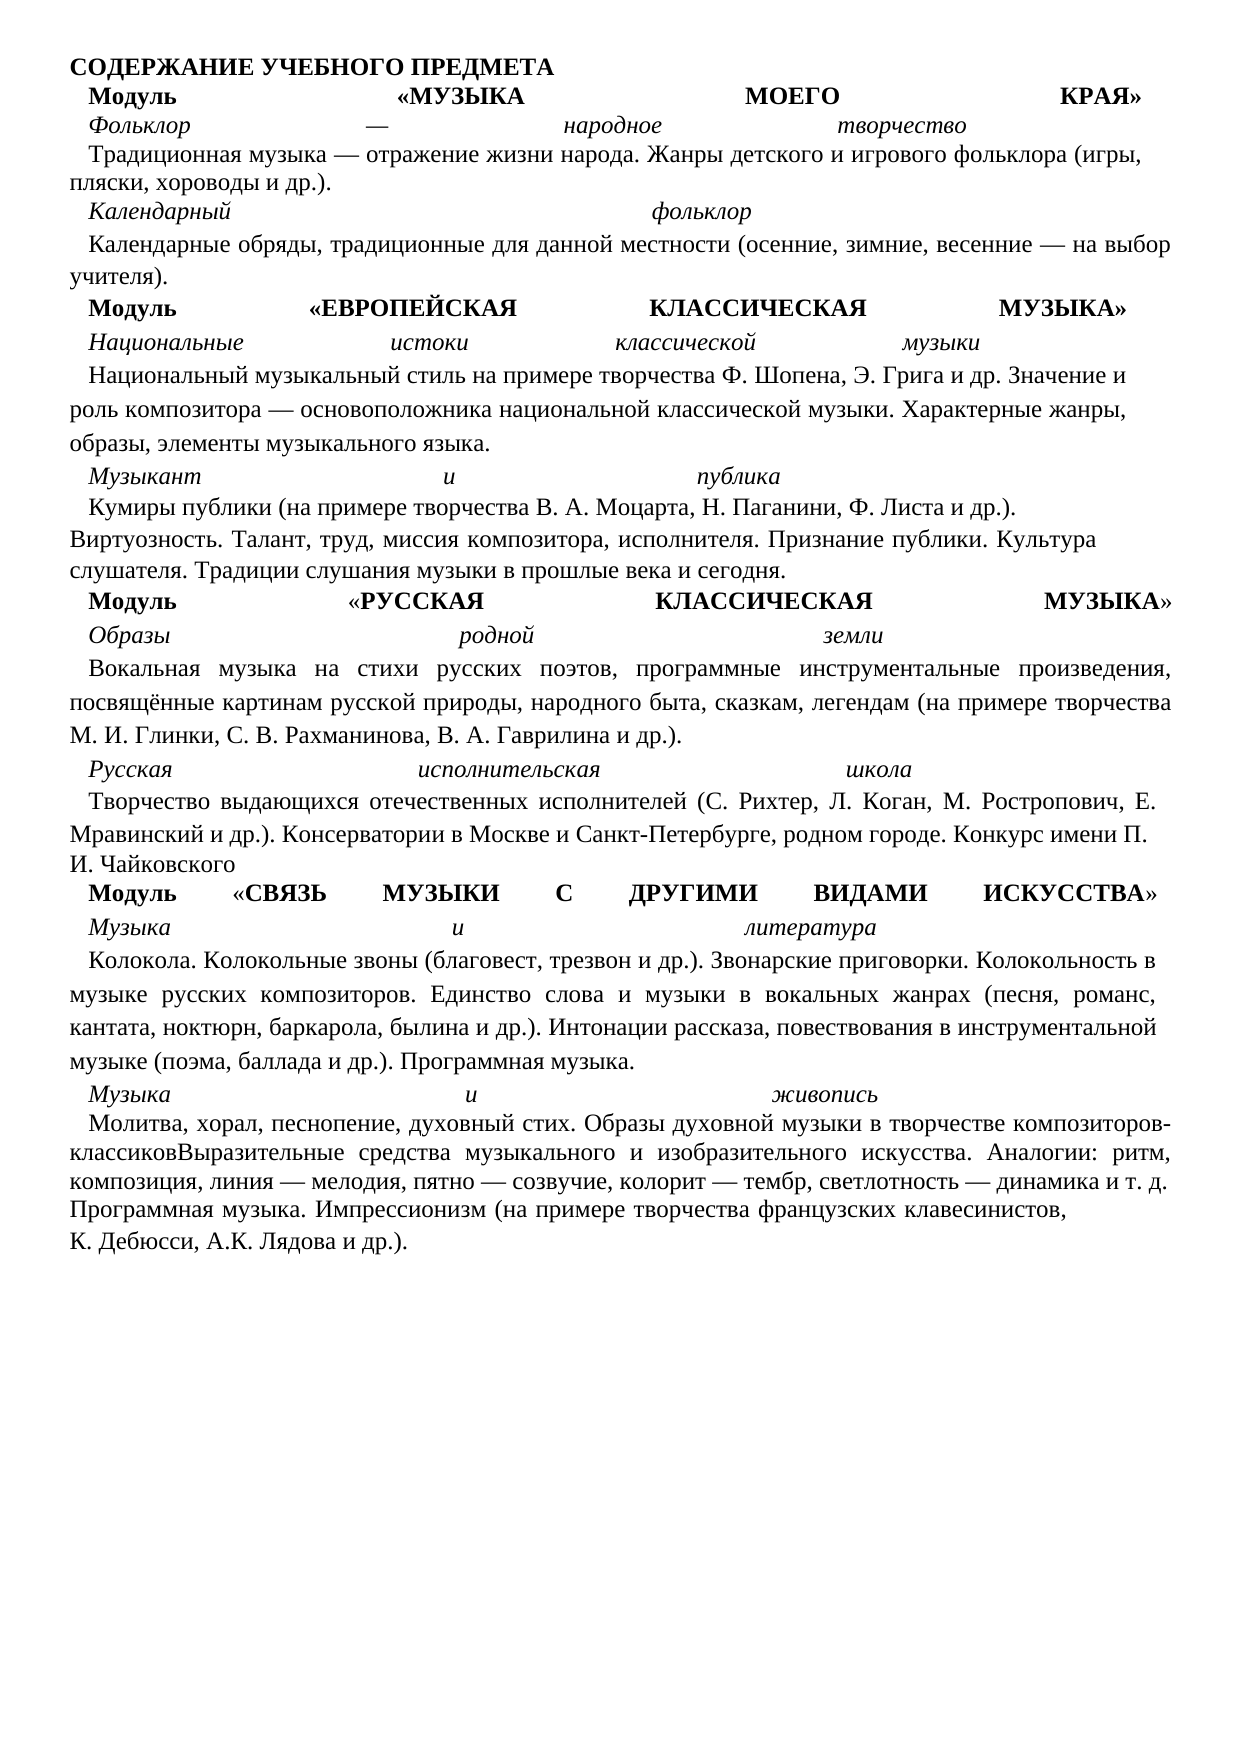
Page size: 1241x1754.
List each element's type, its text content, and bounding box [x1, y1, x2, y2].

text Музыка и живопись Молитва, хорал, песнопение, духовный стих. Образы духовной музыки в творчестве композиторов-классиковВыразительные средства музыкального и изобразительного искусства. Аналогии: ритм, композиция, линия — мелодия, пятно — созвучие, колорит — тембр, светлотность — динамика и т. д. [69, 1079, 1172, 1194]
text И. Чайковского [69, 851, 1172, 878]
text Mодуль «ЕВРОПЕЙСКАЯ КЛАССИЧЕСКАЯ МУЗЫКА» Национальные истоки классической музыки Национальный музыкальный стиль на примере творчества Ф. Шопена, Э. Грига и др. Значение и роль композитора — основоположника национальной классической музыки. Характерные жанры, образы, элементы музыкального языка. [69, 293, 1127, 456]
text Календарный фольклор Календарные обряды, традиционные для данной местности (осенние, зимние, весенние — на выбор учителя). [69, 196, 1172, 290]
text Модуль «СВЯЗЬ МУЗЫКИ С ДРУГИМИ ВИДАМИ ИСКУССТВА» Музыка и литература Колокола. Колокольные звоны (благовест, трезвон и др.). Звонарские приговорки. Колокольность в музыке русских композиторов. Единство слова и музыки в вокальных жанрах (песня, романс, кантата, ноктюрн, баркарола, былина и др.). Интонации рассказа, повествования в инструментальной музыке (поэма, баллада и др.). Программная музыка. [69, 878, 1157, 1075]
text Русская исполнительская школа Творчество выдающихся отечественных исполнителей (С. Рихтер, Л. Коган, М. Ростропович, Е. Мравинский и др.). Консерватории в Москве и Санкт-Петербурге, родном городе. Конкурс имени П. [69, 754, 1157, 847]
text Модуль «МУЗЫКА МОЕГО КРАЯ» Фольклор — народное творчество Традиционная музыка — отражение жизни народа. Жанры детского и игрового фольклора (игры, пляски, хороводы и др.). [69, 81, 1142, 196]
text СОДЕРЖАНИЕ УЧЕБНОГО ПРЕДМЕТА [69, 54, 1172, 81]
text Модуль «РУССКАЯ КЛАССИЧЕСКАЯ МУЗЫКА» Образы родной земли Вокальная музыка на стихи русских поэтов, программные инструментальные произведения, посвящённые картинам русской природы, народного быта, сказкам, легендам (на примере творчества М. И. Глинки, С. В. Рахманинова, В. А. Гаврилина и др.). [69, 586, 1172, 749]
text Программная музыка. Импрессионизм (на примере творчества французских клавесинистов, К. Дебюсси, А.К. Лядова и др.). [69, 1194, 1067, 1254]
text Виртуозность. Талант, труд, миссия композитора, исполнителя. Признание публики. Культура слушателя. Традиции слушания музыки в прошлые века и сегодня. [69, 524, 1097, 584]
text Музыкант и публика Кумиры публики (на примере творчества В. А. Моцарта, Н. Паганини, Ф. Листа и др.). [88, 461, 1022, 521]
